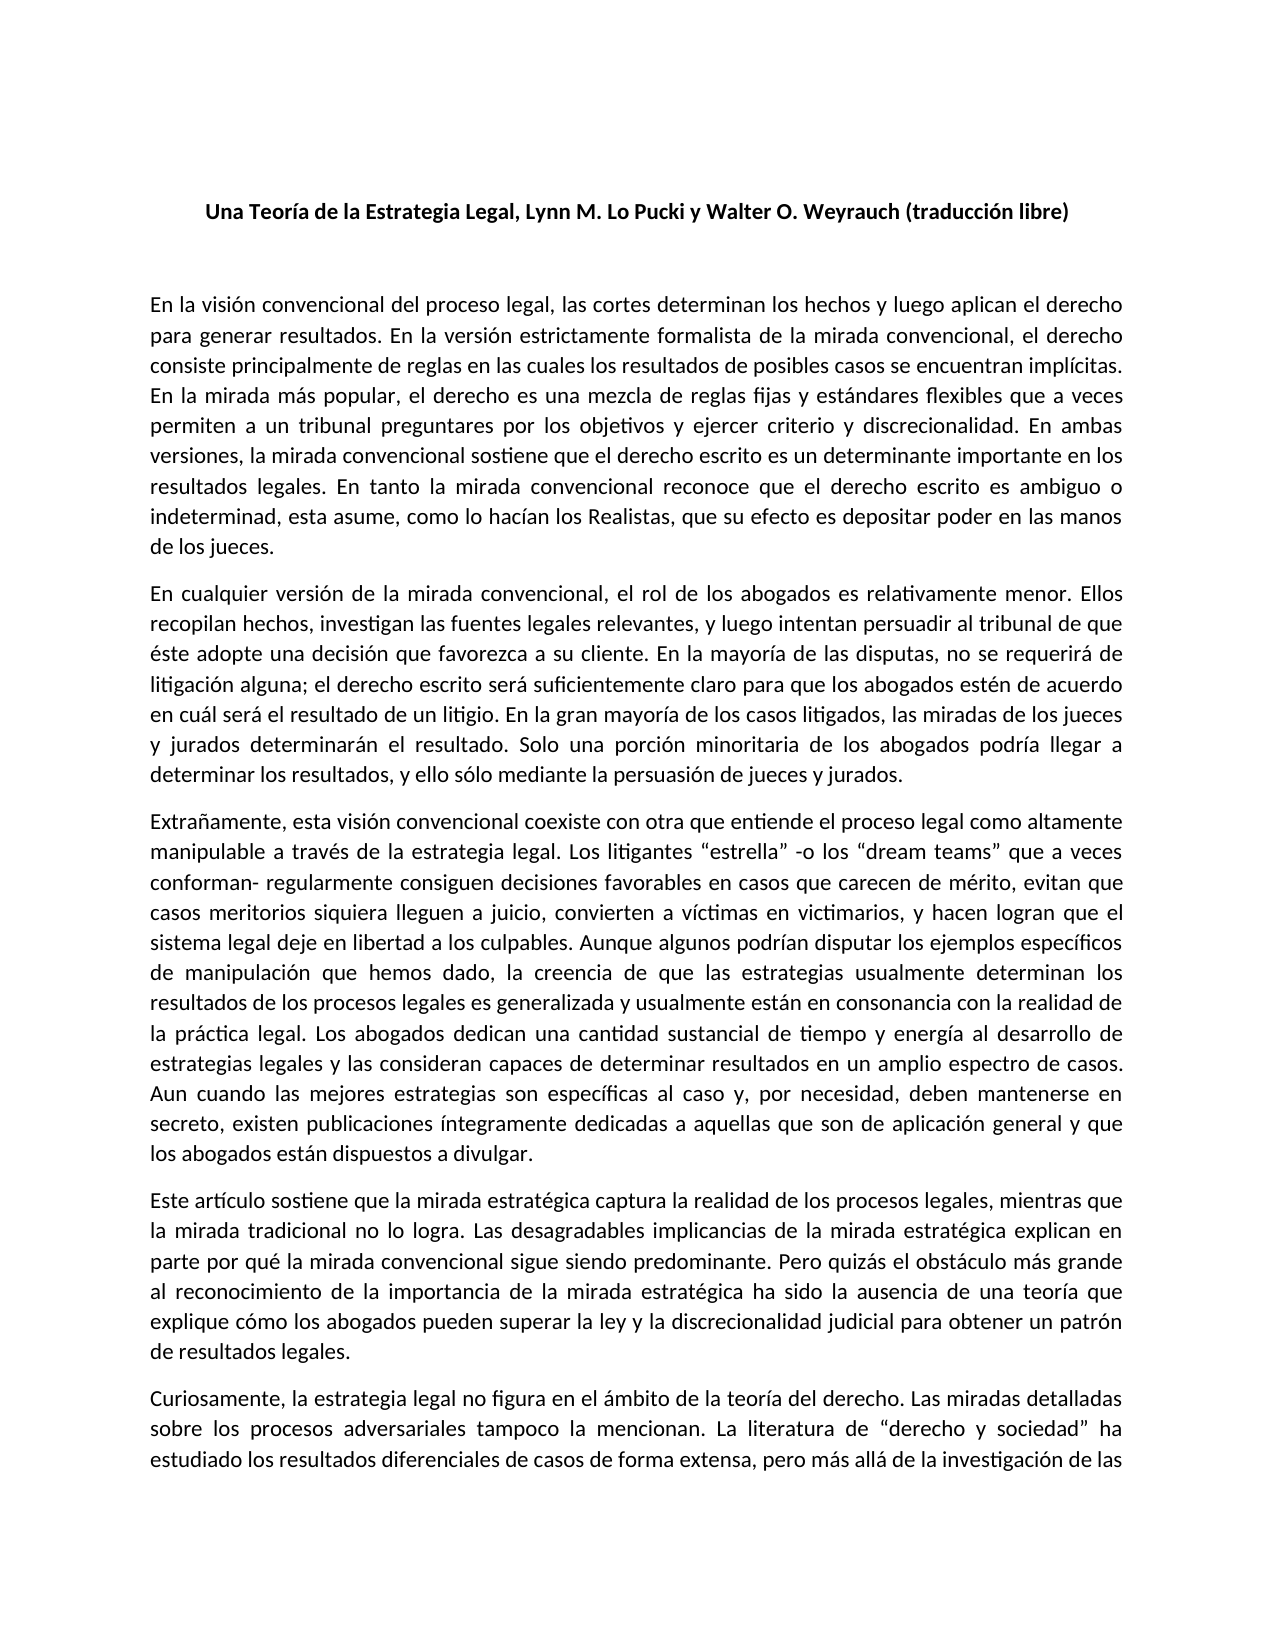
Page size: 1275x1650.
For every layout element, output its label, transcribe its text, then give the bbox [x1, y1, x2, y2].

text En cualquier versión de la mirada convencional, el rol de los abogados es relativamente menor. Ellos recopilan hechos, investigan las fuentes legales relevantes, y luego intentan persuadir al tribunal de que éste adopte una decisión que favorezca a su cliente. En la mayoría de las disputas, no se requerirá de litigación alguna; el derecho escrito será suficientemente claro para que los abogados estén de acuerdo en cuál será el resultado de un litigio. En la gran mayoría de los casos litigados, las miradas de los jueces y jurados determinarán el resultado. Solo una porción minoritaria de los abogados podría llegar a determinar los resultados, y ello sólo mediante la persuasión de jueces y jurados. [150, 579, 1125, 788]
text Este artículo sostiene que la mirada estratégica captura la realidad de los procesos legales, mientras que la mirada tradicional no lo logra. Las desagradables implicancias de la mirada estratégica explican en parte por qué la mirada convencional sigue siendo predominante. Pero quizás el obstáculo más grande al reconocimiento de la importancia de la mirada estratégica ha sido la ausencia de una teoría que explique cómo los abogados pueden superar la ley y la discrecionalidad judicial para obtener un patrón de resultados legales. [150, 1186, 1125, 1366]
text En la visión convencional del proceso legal, las cortes determinan los hechos y luego aplican el derecho para generar resultados. En la versión estrictamente formalista de la mirada convencional, el derecho consiste principalmente de reglas en las cuales los resultados de posibles casos se encuentran implícitas. En la mirada más popular, el derecho es una mezcla de reglas fijas y estándares flexibles que a veces permiten a un tribunal preguntares por los objetivos y ejercer criterio y discrecionalidad. En ambas versiones, la mirada convencional sostiene que el derecho escrito es un determinante importante en los resultados legales. En tanto la mirada convencional reconoce que el derecho escrito es ambiguo o indeterminad, esta asume, como lo hacían los Realistas, que su efecto es depositar poder en las manos de los jueces. [150, 291, 1125, 560]
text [150, 1384, 1125, 1473]
text Una Teoría de la Estrategia Legal, Lynn M. Lo Pucki y Walter O. Weyrauch (traducción libre) [150, 197, 1125, 225]
text Extrañamente, esta visión convencional coexiste con otra que entiende el proceso legal como altamente manipulable a través de la estrategia legal. Los litigantes “estrella” -o los “dream teams” que a veces conforman- regularmente consiguen decisiones favorables en casos que carecen de mérito, evitan que casos meritorios siquiera lleguen a juicio, convierten a víctimas en victimarios, y hacen logran que el sistema legal deje en libertad a los culpables. Aunque algunos podrían disputar los ejemplos específicos de manipulación que hemos dado, la creencia de que las estrategias usualmente determinan los resultados de los procesos legales es generalizada y usualmente están en consonancia con la realidad de la práctica legal. Los abogados dedican una cantidad sustancial de tiempo y energía al desarrollo de estrategias legales y las consideran capaces de determinar resultados en un amplio espectro de casos. Aun cuando las mejores estrategias son específicas al caso y, por necesidad, deben mantenerse en secreto, existen publicaciones íntegramente dedicadas a aquellas que son de aplicación general y que los abogados están dispuestos a divulgar. [150, 807, 1125, 1168]
